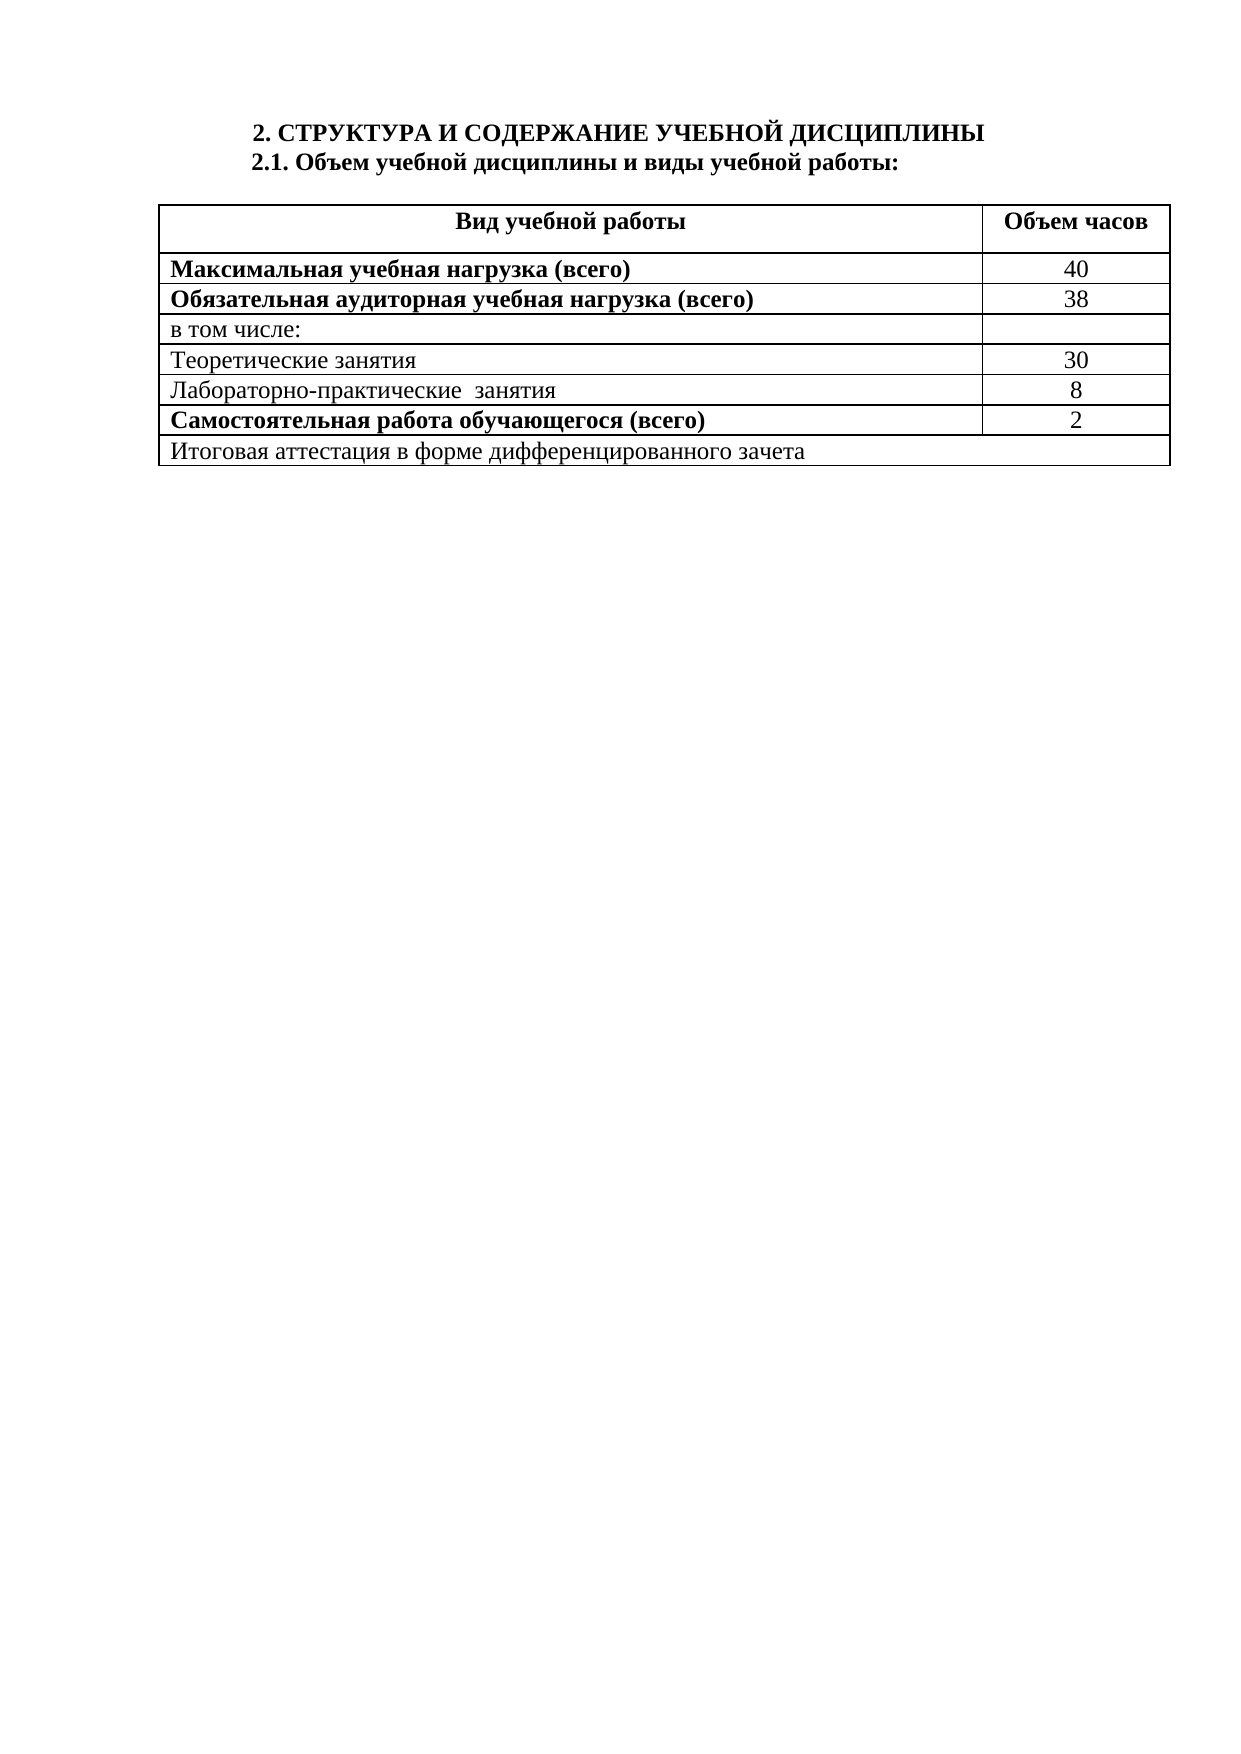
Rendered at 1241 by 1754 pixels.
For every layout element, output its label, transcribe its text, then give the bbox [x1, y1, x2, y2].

table_cell Обязательная аудиторная учебная нагрузка (всего) [160, 284, 982, 313]
table_cell Максимальная учебная нагрузка (всего) [160, 254, 982, 283]
table_cell 2 [983, 406, 1169, 434]
table_cell Лабораторно-практические занятия [160, 375, 982, 404]
table_header Объем часов [983, 206, 1169, 252]
table_cell в том числе: [160, 315, 982, 343]
table_cell Самостоятельная работа обучающегося (всего) [160, 406, 982, 434]
table_cell Теоретические занятия [160, 345, 982, 373]
list 2. СТРУКТУРА И СОДЕРЖАНИЕ УЧЕБНОЙ ДИСЦИПЛИНЫ [252, 118, 1152, 147]
list 2.1. Объем учебной дисциплины и виды учебной работы: [177, 147, 1152, 176]
table_cell [983, 315, 1169, 343]
table_cell 30 [983, 345, 1169, 373]
table_header Вид учебной работы [160, 206, 982, 252]
table_cell Итоговая аттестация в форме дифференцированного зачета [160, 436, 1169, 464]
table_cell 40 [983, 254, 1169, 283]
table_cell 38 [983, 284, 1169, 313]
table_cell 8 [983, 375, 1169, 404]
